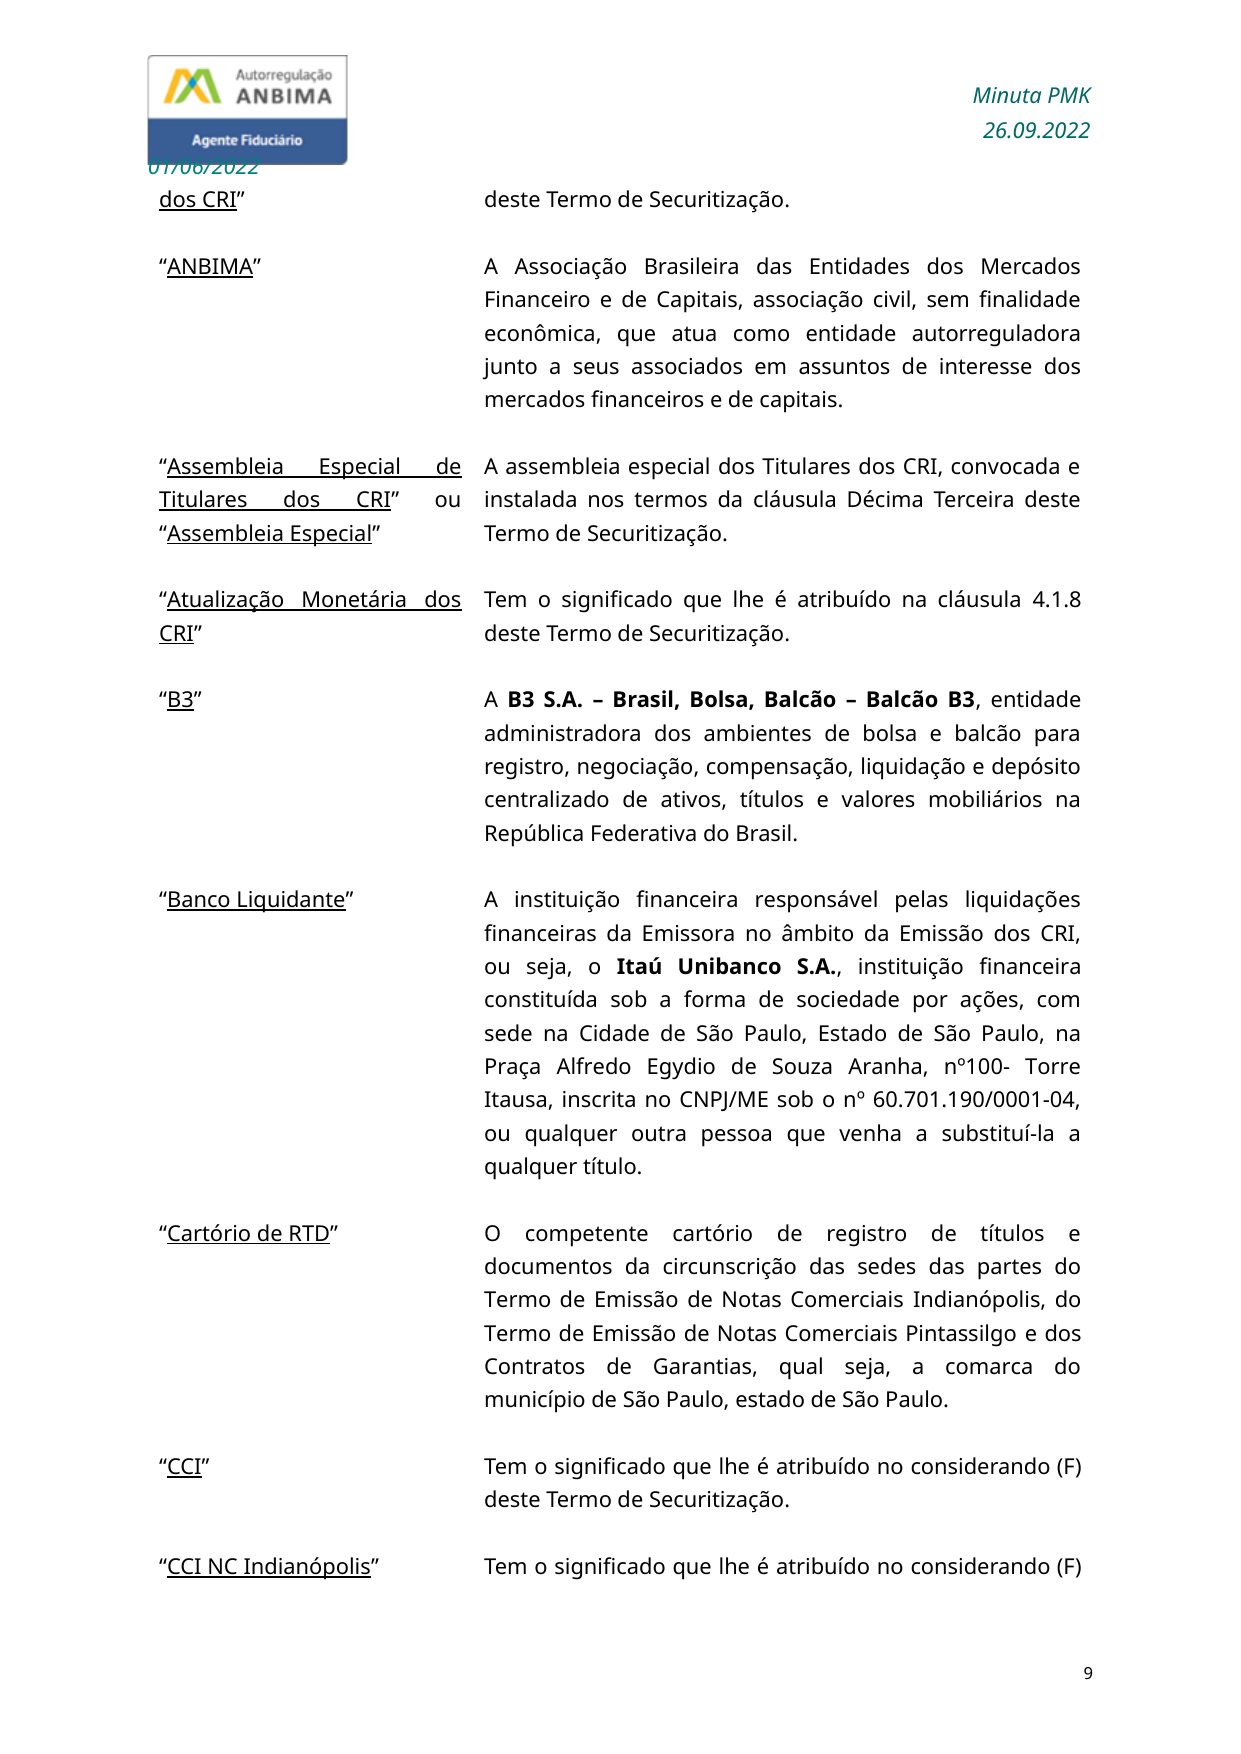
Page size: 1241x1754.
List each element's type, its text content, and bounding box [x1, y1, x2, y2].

table_cell “CCI NC Indianópolis” [148, 1548, 473, 1581]
table_cell A Associação Brasileira das Entidades dos Mercados Financeiro e de Capitais, associação civil, sem finalidade econômica, que atua como entidade autorreguladora junto a seus associados em assuntos de interesse dos mercados financeiros e de capitais. [473, 248, 1093, 448]
picture [147, 55, 348, 165]
table_cell O competente cartório de registro de títulos e documentos da circunscrição das sedes das partes do Termo de Emissão de Notas Comerciais Indianópolis, do Termo de Emissão de Notas Comerciais Pintassilgo e dos Contratos de Garantias, qual seja, a comarca do município de São Paulo, estado de São Paulo. [473, 1214, 1093, 1448]
table_cell “Amortização Programada dos CRI” [148, 181, 473, 248]
table_cell “Banco Liquidante” [148, 881, 473, 1214]
table_cell “Cartório de RTD” [148, 1214, 473, 1448]
table_cell A B3 S.A. – Brasil, Bolsa, Balcão – Balcão B3, entidade administradora dos ambientes de bolsa e balcão para registro, negociação, compensação, liquidação e depósito centralizado de ativos, títulos e valores mobiliários na República Federativa do Brasil. [473, 681, 1093, 881]
table_cell “Atualização Monetária dos CRI” [148, 581, 473, 681]
table_cell “CCI” [148, 1448, 473, 1548]
table_cell Tem o significado que lhe é atribuído na cláusula 4.1.8 deste Termo de Securitização. [473, 581, 1093, 681]
table_cell Tem o significado que lhe é atribuído na cláusula 4.1.10 deste Termo de Securitização. [473, 181, 1093, 248]
table_cell “B3” [148, 681, 473, 881]
table_cell “ANBIMA” [148, 248, 473, 448]
table_cell A instituição financeira responsável pelas liquidações financeiras da Emissora no âmbito da Emissão dos CRI, ou seja, o Itaú Unibanco S.A., instituição financeira constituída sob a forma de sociedade por ações, com sede na Cidade de São Paulo, Estado de São Paulo, na Praça Alfredo Egydio de Souza Aranha, nº100- Torre Itausa, inscrita no CNPJ/ME sob o nº 60.701.190/0001-04, ou qualquer outra pessoa que venha a substituí-la a qualquer título. [473, 881, 1093, 1214]
table_cell “Assembleia Especial de Titulares dos CRI” ou “Assembleia Especial” [148, 448, 473, 581]
table_cell Tem o significado que lhe é atribuído no considerando (F) deste Termo de Securitização. [473, 1448, 1093, 1548]
table_cell Tem o significado que lhe é atribuído no considerando (F) deste Termo de Securitização. [473, 1548, 1093, 1581]
table_cell A assembleia especial dos Titulares dos CRI, convocada e instalada nos termos da cláusula Décima Terceira deste Termo de Securitização. [473, 448, 1093, 581]
